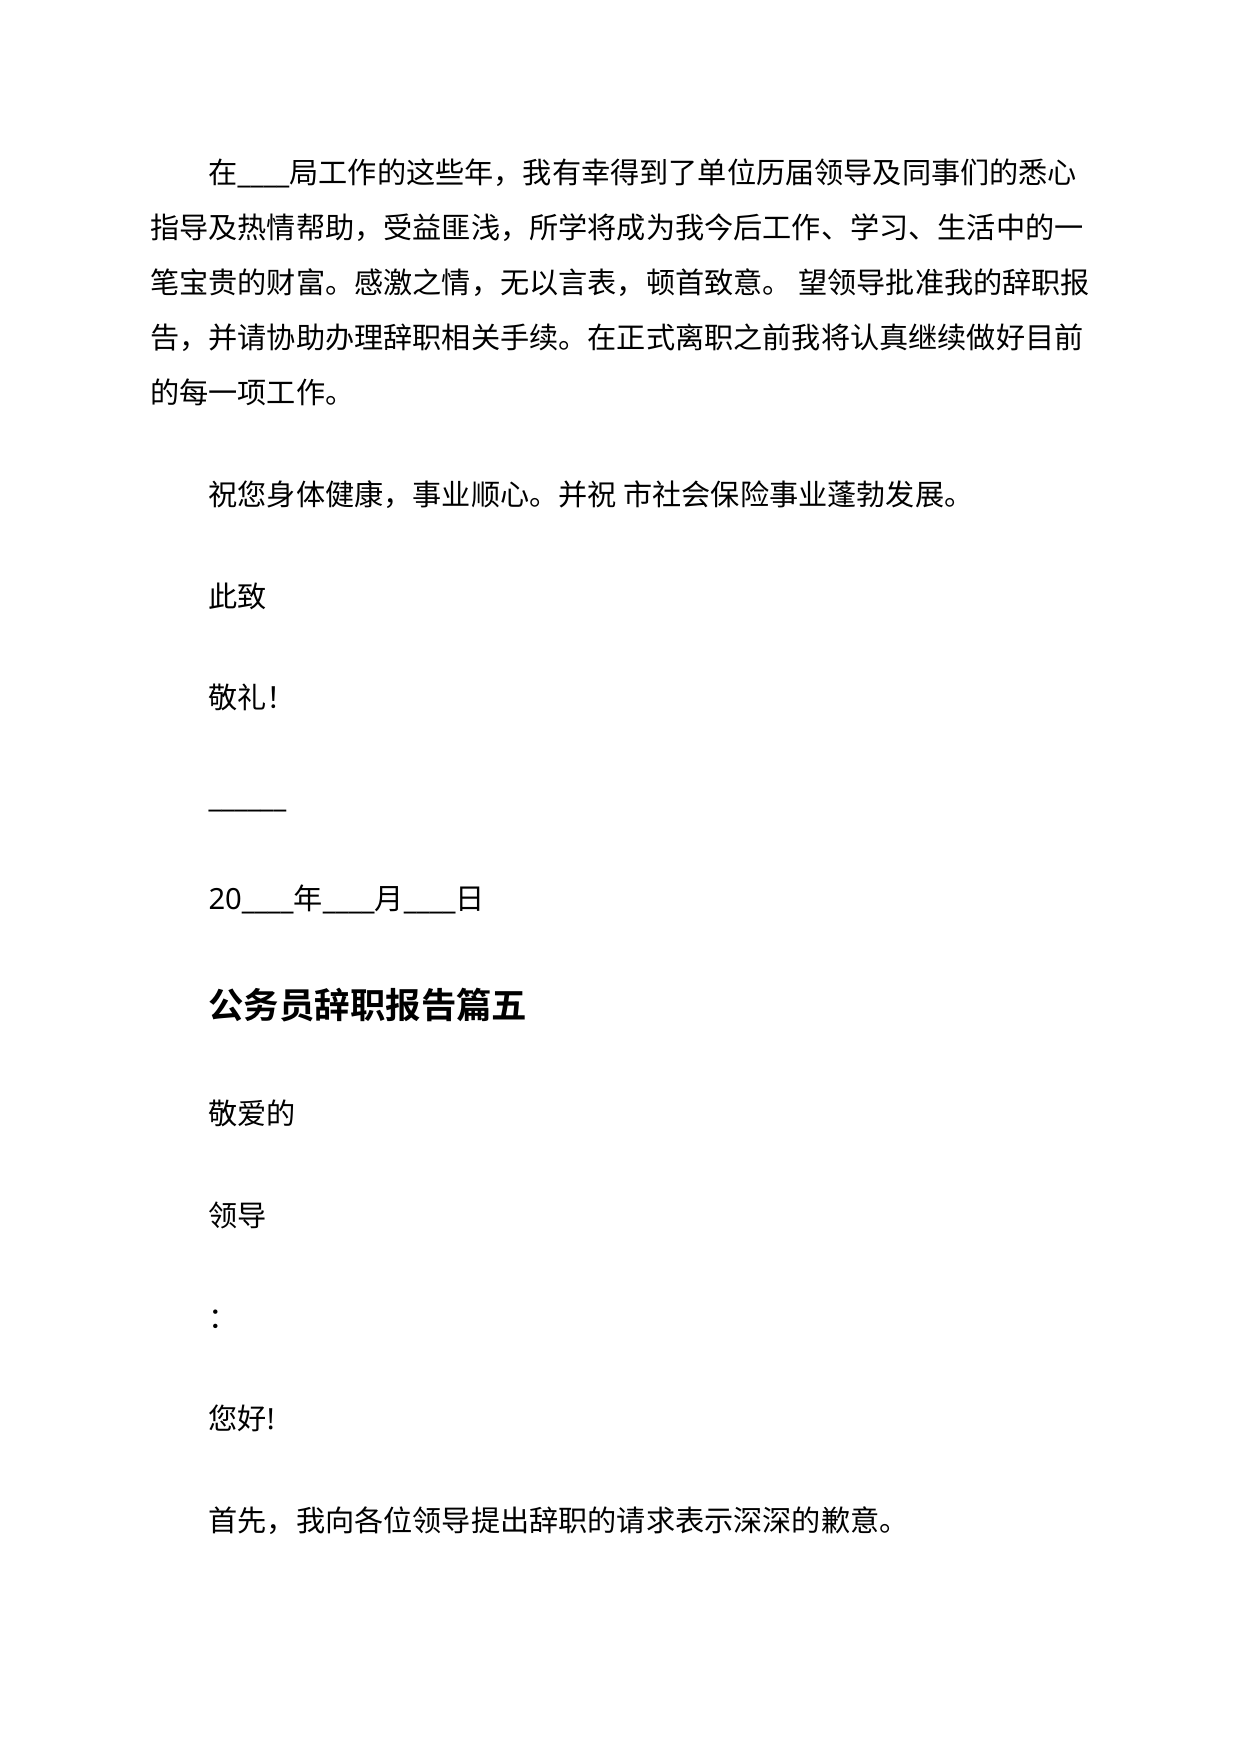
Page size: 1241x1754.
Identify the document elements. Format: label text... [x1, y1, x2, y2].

text 20____年____月____日 [150, 875, 1090, 918]
text 首先，我向各位领导提出辞职的请求表示深深的歉意。 [150, 1498, 1090, 1540]
text 敬爱的 [150, 1091, 1090, 1133]
text 您好! [150, 1396, 1090, 1438]
text 此致 [150, 573, 1090, 616]
text 敬礼！ [150, 675, 1090, 717]
text 在____局工作的这些年，我有幸得到了单位历届领导及同事们的悉心指导及热情帮助，受益匪浅，所学将成为我今后工作、学习、生活中的一笔宝贵的财富。感激之情，无以言表，顿首致意。 望领导批准我的辞职报告，并请协助办理辞职相关手续。在正式离职之前我将认真继续做好目前的每一项工作。 [150, 150, 1090, 412]
text 祝您身体健康，事业顺心。并祝 市社会保险事业蓬勃发展。 [150, 471, 1090, 514]
text ______ [150, 777, 1090, 816]
text 领导 [150, 1192, 1090, 1235]
text 公务员辞职报告篇五 [150, 977, 1090, 1028]
text ： [150, 1294, 1090, 1336]
